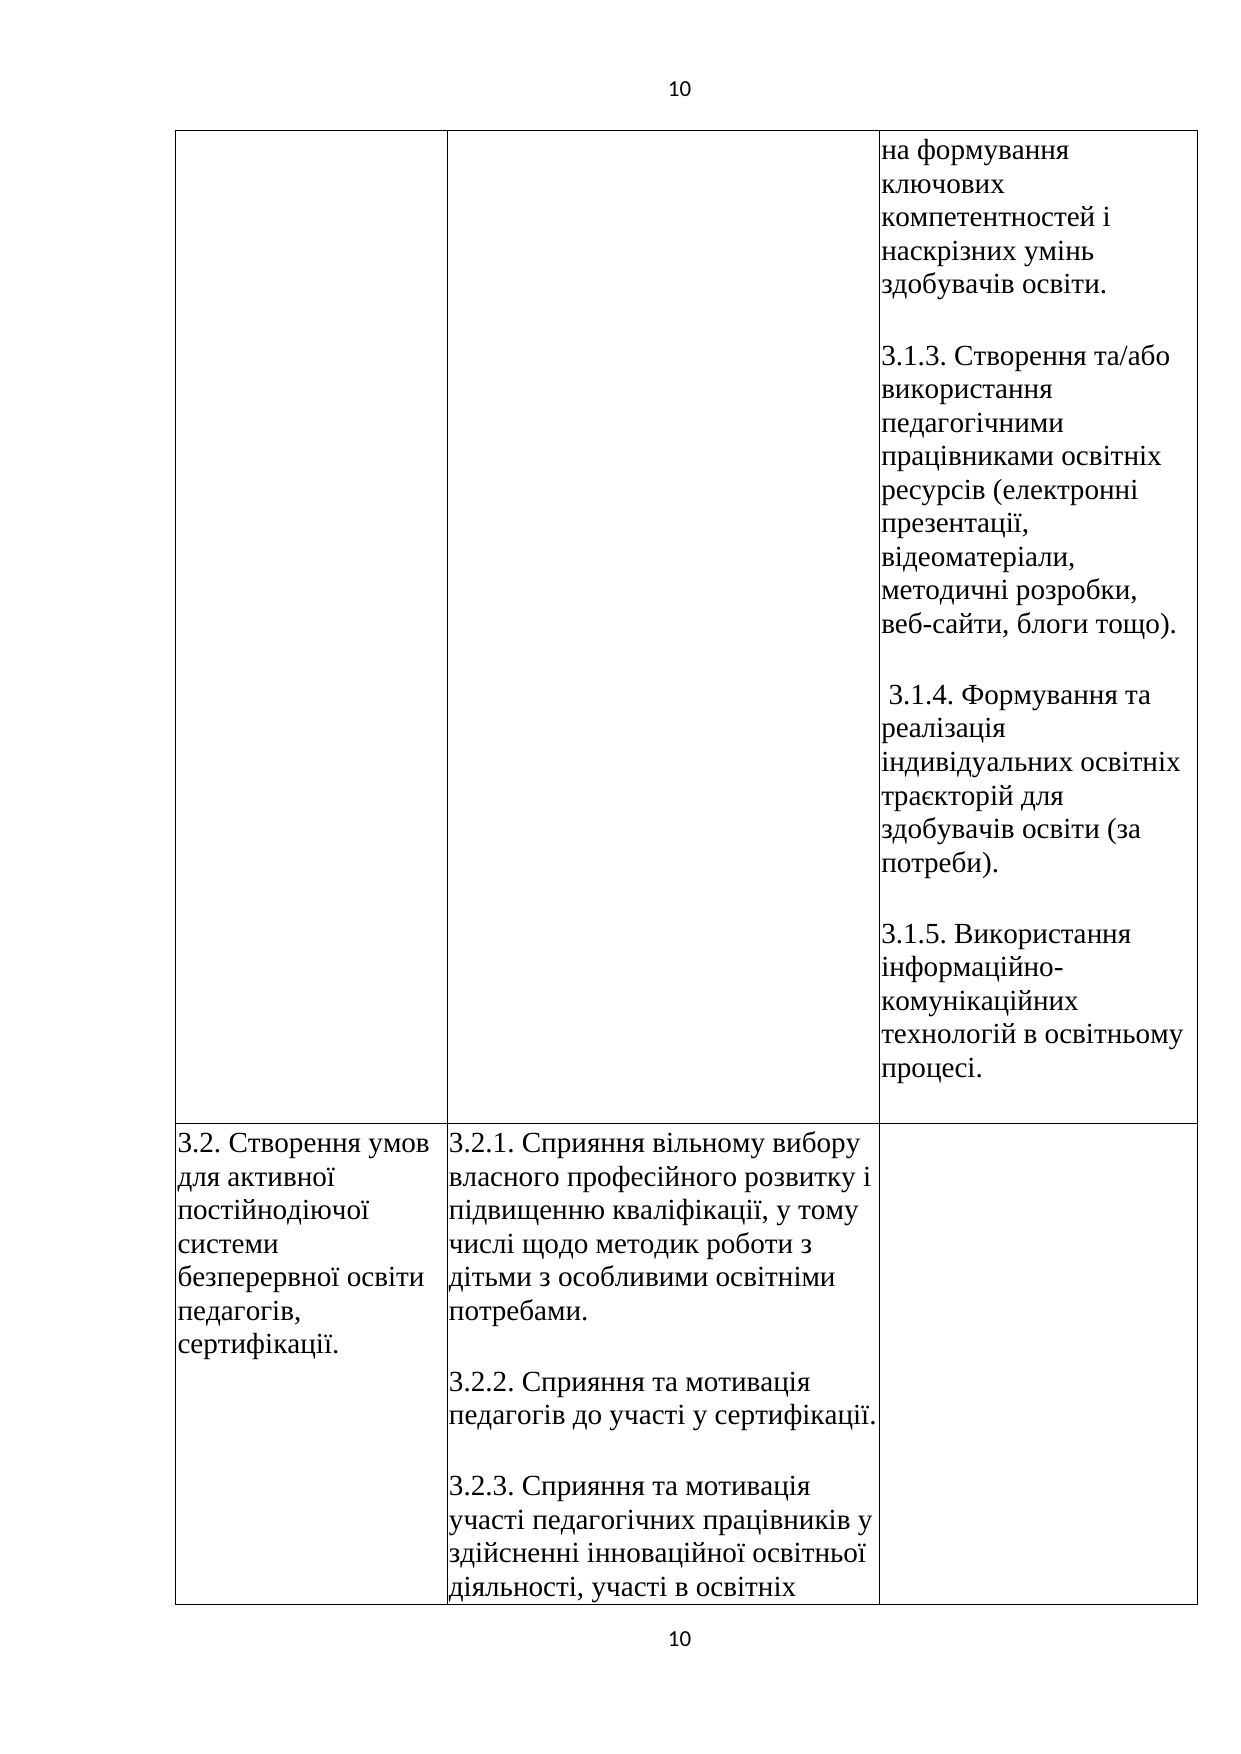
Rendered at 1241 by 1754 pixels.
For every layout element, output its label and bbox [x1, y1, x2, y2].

table_cell [448, 131, 879, 1123]
table_cell [880, 1124, 1197, 1604]
table_cell [880, 131, 1197, 1123]
table_cell [176, 1124, 447, 1604]
table_cell [448, 1124, 879, 1604]
table_cell [176, 131, 447, 1123]
